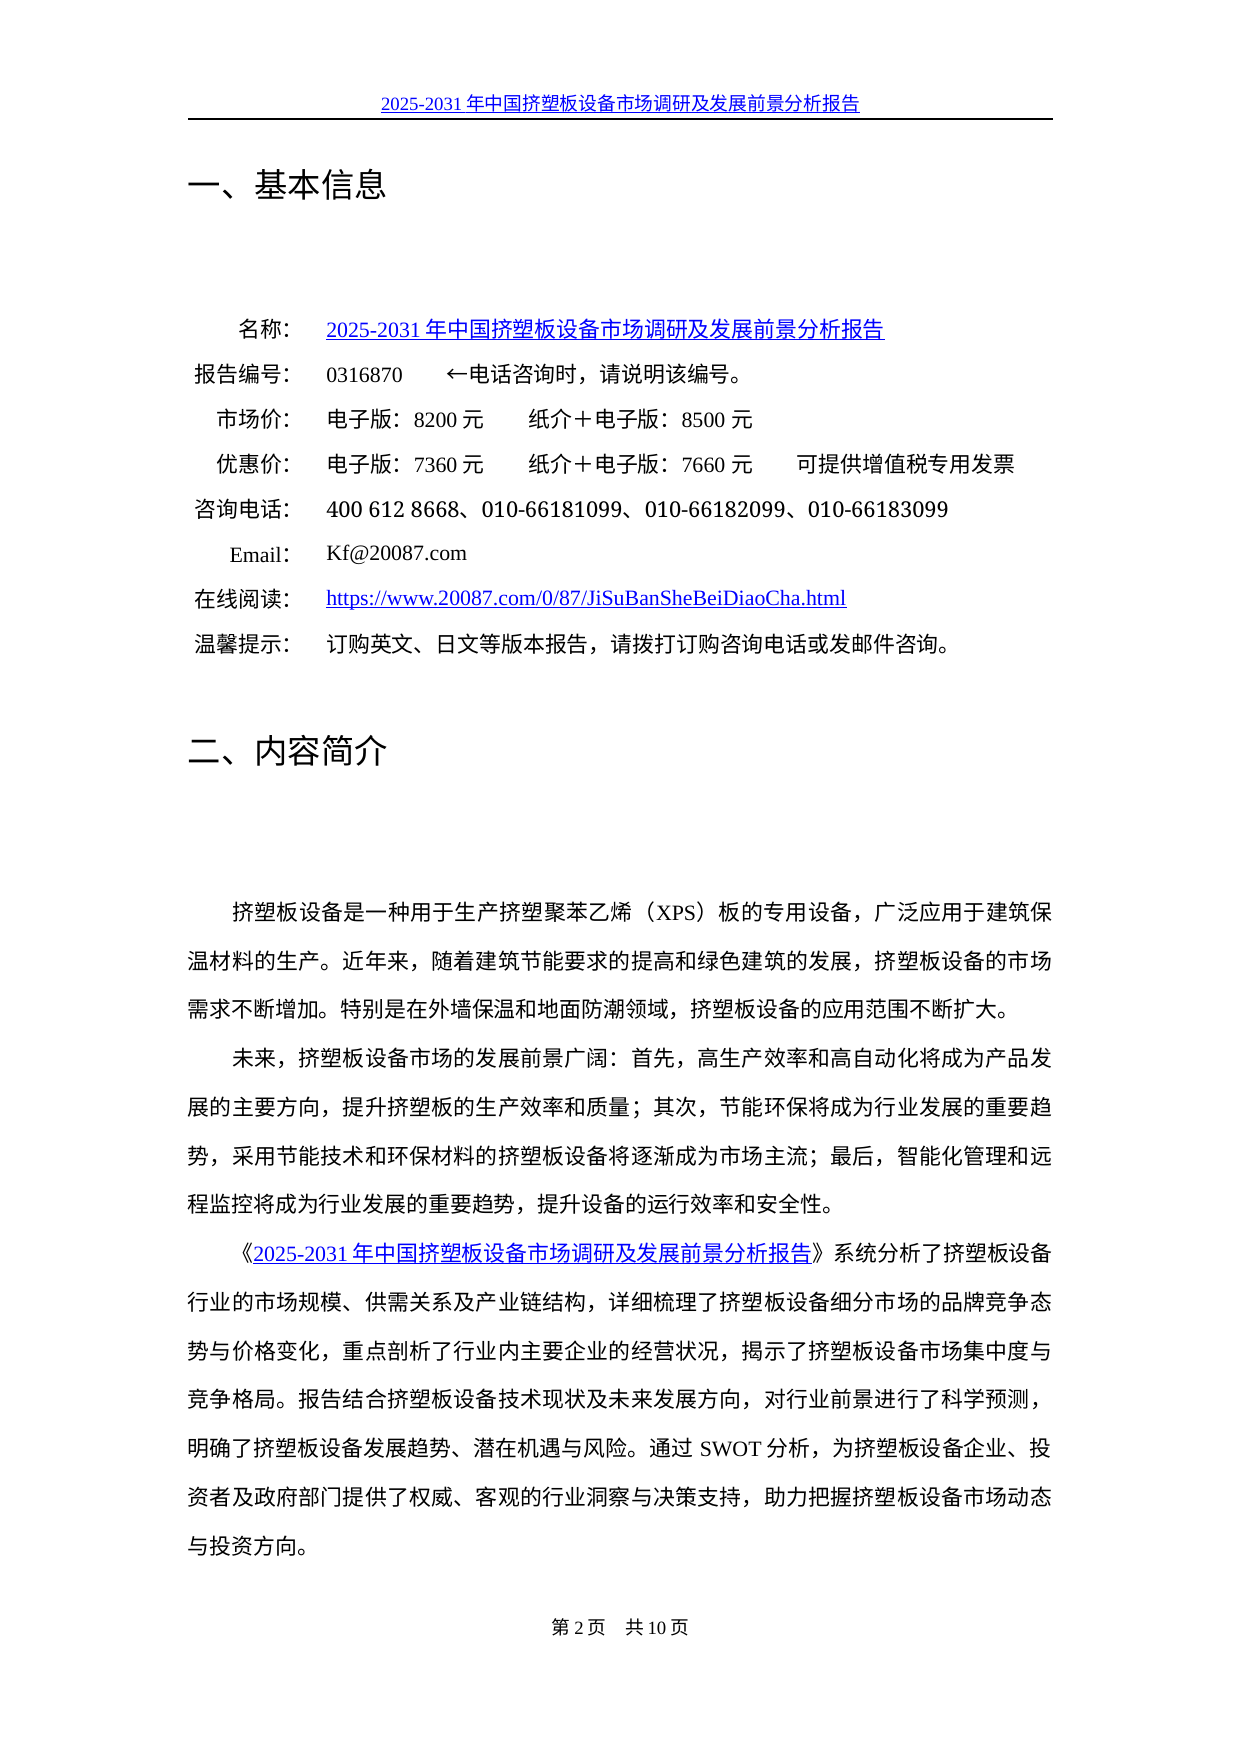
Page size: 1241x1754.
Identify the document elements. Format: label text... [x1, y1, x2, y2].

table_cell 电子版：8200 元 纸介＋电子版：8500 元 [315, 402, 1073, 447]
table_cell 订购英文、日文等版本报告，请拨打订购咨询电话或发邮件咨询。 [315, 627, 1073, 672]
title 一、基本信息 [187, 150, 1053, 215]
table_cell 报告编号： [167, 357, 315, 402]
table_cell 400 612 8668、010-66181099、010-66182099、010-66183099 [315, 492, 1073, 537]
table_header 2025-2031年中国挤塑板设备市场调研及发展前景分析报告 [315, 312, 1073, 357]
title 二、内容简介 [187, 717, 1053, 782]
table_cell 市场价： [167, 402, 315, 447]
table_cell [315, 582, 1073, 627]
table_cell Kf@20087.com [315, 537, 1073, 582]
table_cell 咨询电话： [167, 492, 315, 537]
table_cell 在线阅读： [167, 582, 315, 627]
table_header 名称： [167, 312, 315, 357]
table_cell 0316870 ←电话咨询时，请说明该编号。 [315, 357, 1073, 402]
table_cell 优惠价： [167, 447, 315, 492]
table_cell 电子版：7360 元 纸介＋电子版：7660 元 可提供增值税专用发票 [315, 447, 1073, 492]
table_cell Email： [167, 537, 315, 582]
table_cell 温馨提示： [167, 627, 315, 672]
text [187, 894, 1053, 1561]
